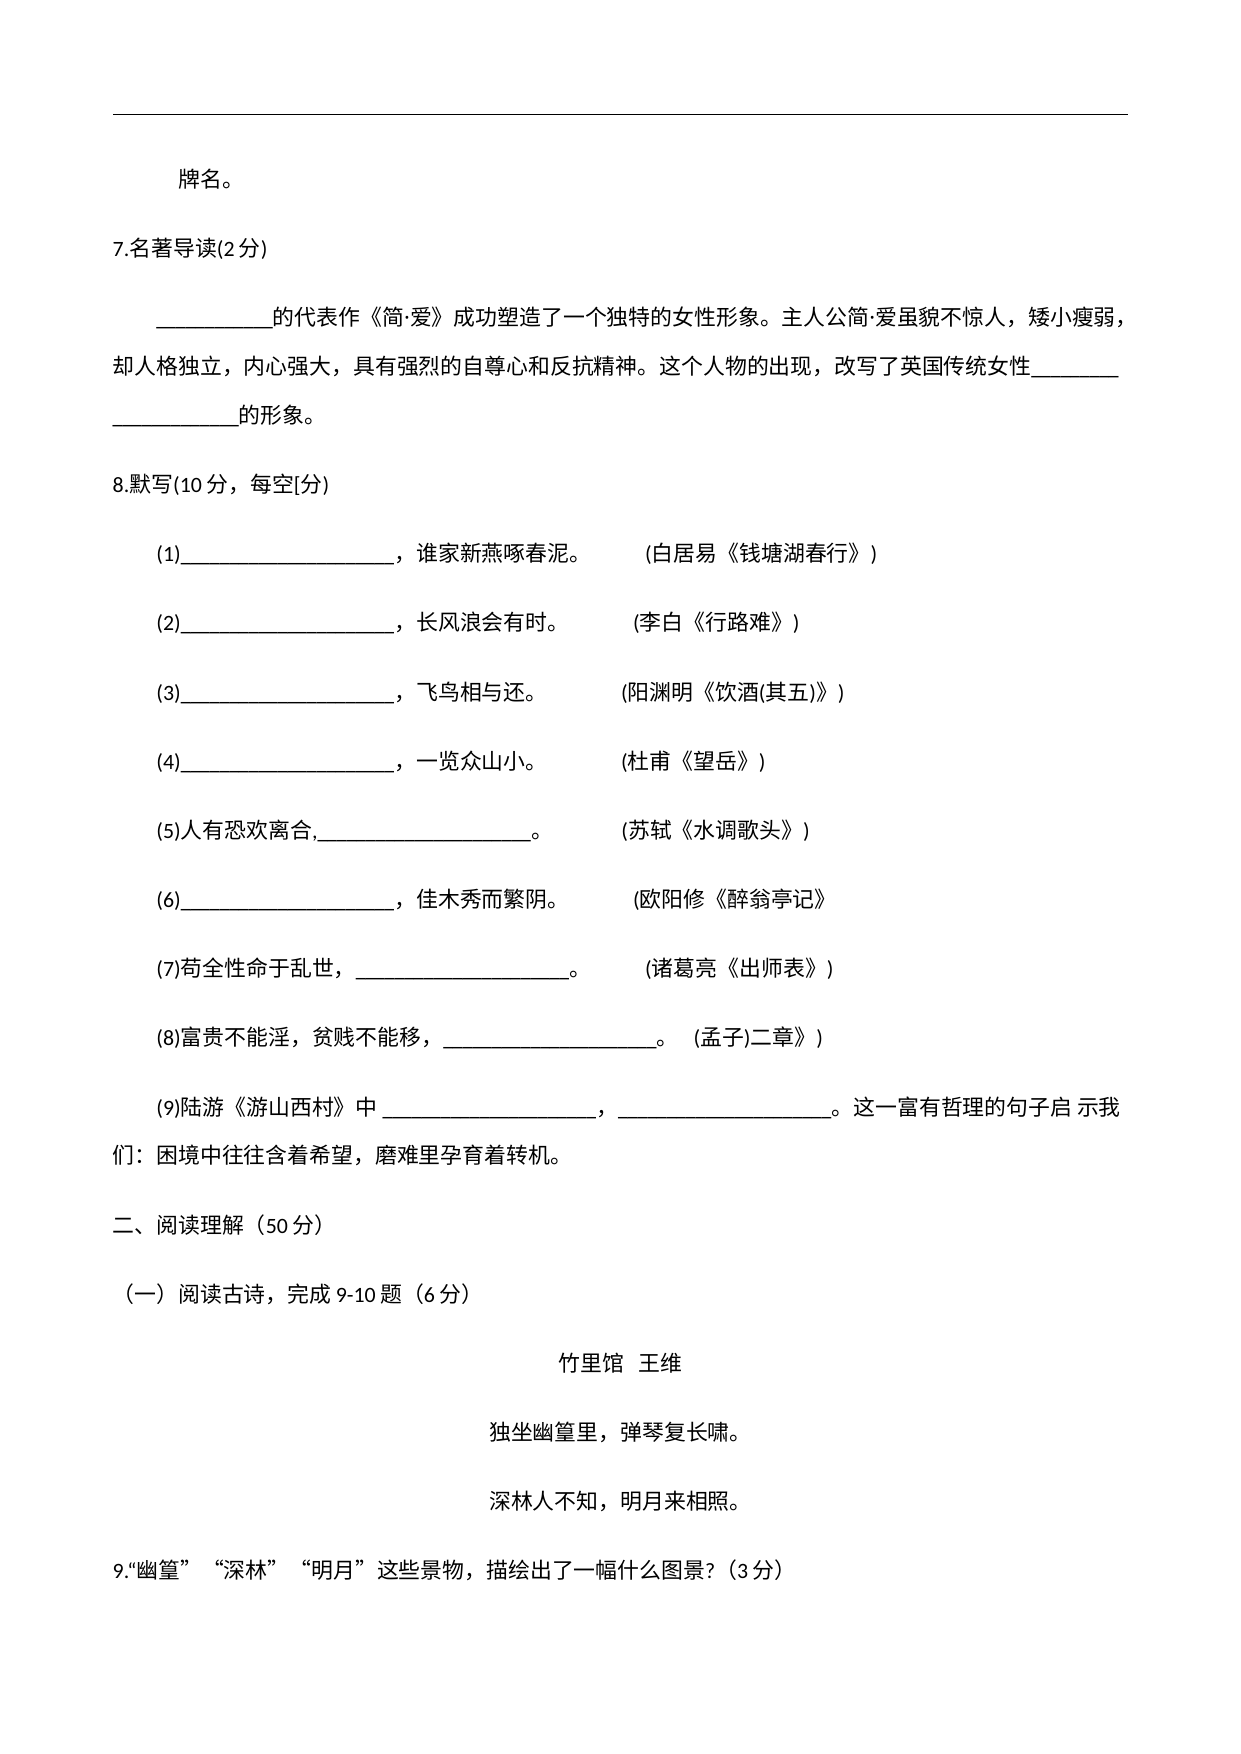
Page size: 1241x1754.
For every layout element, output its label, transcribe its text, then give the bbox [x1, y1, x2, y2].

text 二、阅读理解（50分） [112, 1207, 1128, 1240]
text 9.“幽篁”“深林”“明月”这些景物，描绘出了一幅什么图景?（3分） [112, 1553, 1128, 1586]
text (8)富贵不能淫，贫贱不能移，______________________。 (孟子)二章》) [112, 1020, 1128, 1053]
text (3)______________________，飞鸟相与还。 (阳渊明《饮酒(其五)》) [112, 674, 1128, 707]
text (2)______________________，长风浪会有时。 (李白《行路难》) [112, 605, 1128, 638]
text (6)______________________，佳木秀而繁阴。 (欧阳修《醉翁亭记》 [112, 882, 1128, 914]
text 深林人不知，明月来相照。 [112, 1484, 1128, 1516]
text (9)陆游《游山西村》中 ______________________，______________________。这一富有哲理的句子启 示我们：困境中往往含着希望，磨难里孕育着转机。 [112, 1089, 1128, 1171]
text 8.默写(10分，每空[分) [112, 467, 1128, 499]
text (7)苟全性命于乱世，______________________。 (诸葛亮《出师表》) [112, 951, 1128, 983]
text （一）阅读古诗，完成9-10题（6分） [112, 1276, 1128, 1309]
text 竹里馆 王维 [112, 1346, 1128, 1378]
text 独坐幽篁里，弹琴复长啸。 [112, 1415, 1128, 1447]
text (1)______________________，谁家新燕啄春泥。 (白居易《钱塘湖春行》) [112, 536, 1128, 568]
text (4)______________________，一览众山小。 (杜甫《望岳》) [112, 743, 1128, 776]
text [156, 162, 1128, 194]
text (5)人有恐欢离合,______________________。 (苏轼《水调歌头》) [112, 813, 1128, 845]
text 7.名著导读(2分) [112, 231, 1128, 263]
text ____________的代表作《简·爱》成功塑造了一个独特的女性形象。主人公简·爱虽貌不惊人，矮小瘦弱，却人格独立，内心强大，具有强烈的自尊心和反抗精神。这个人物的出现，改写了英国传统女性______________________的形象。 [112, 300, 1128, 430]
